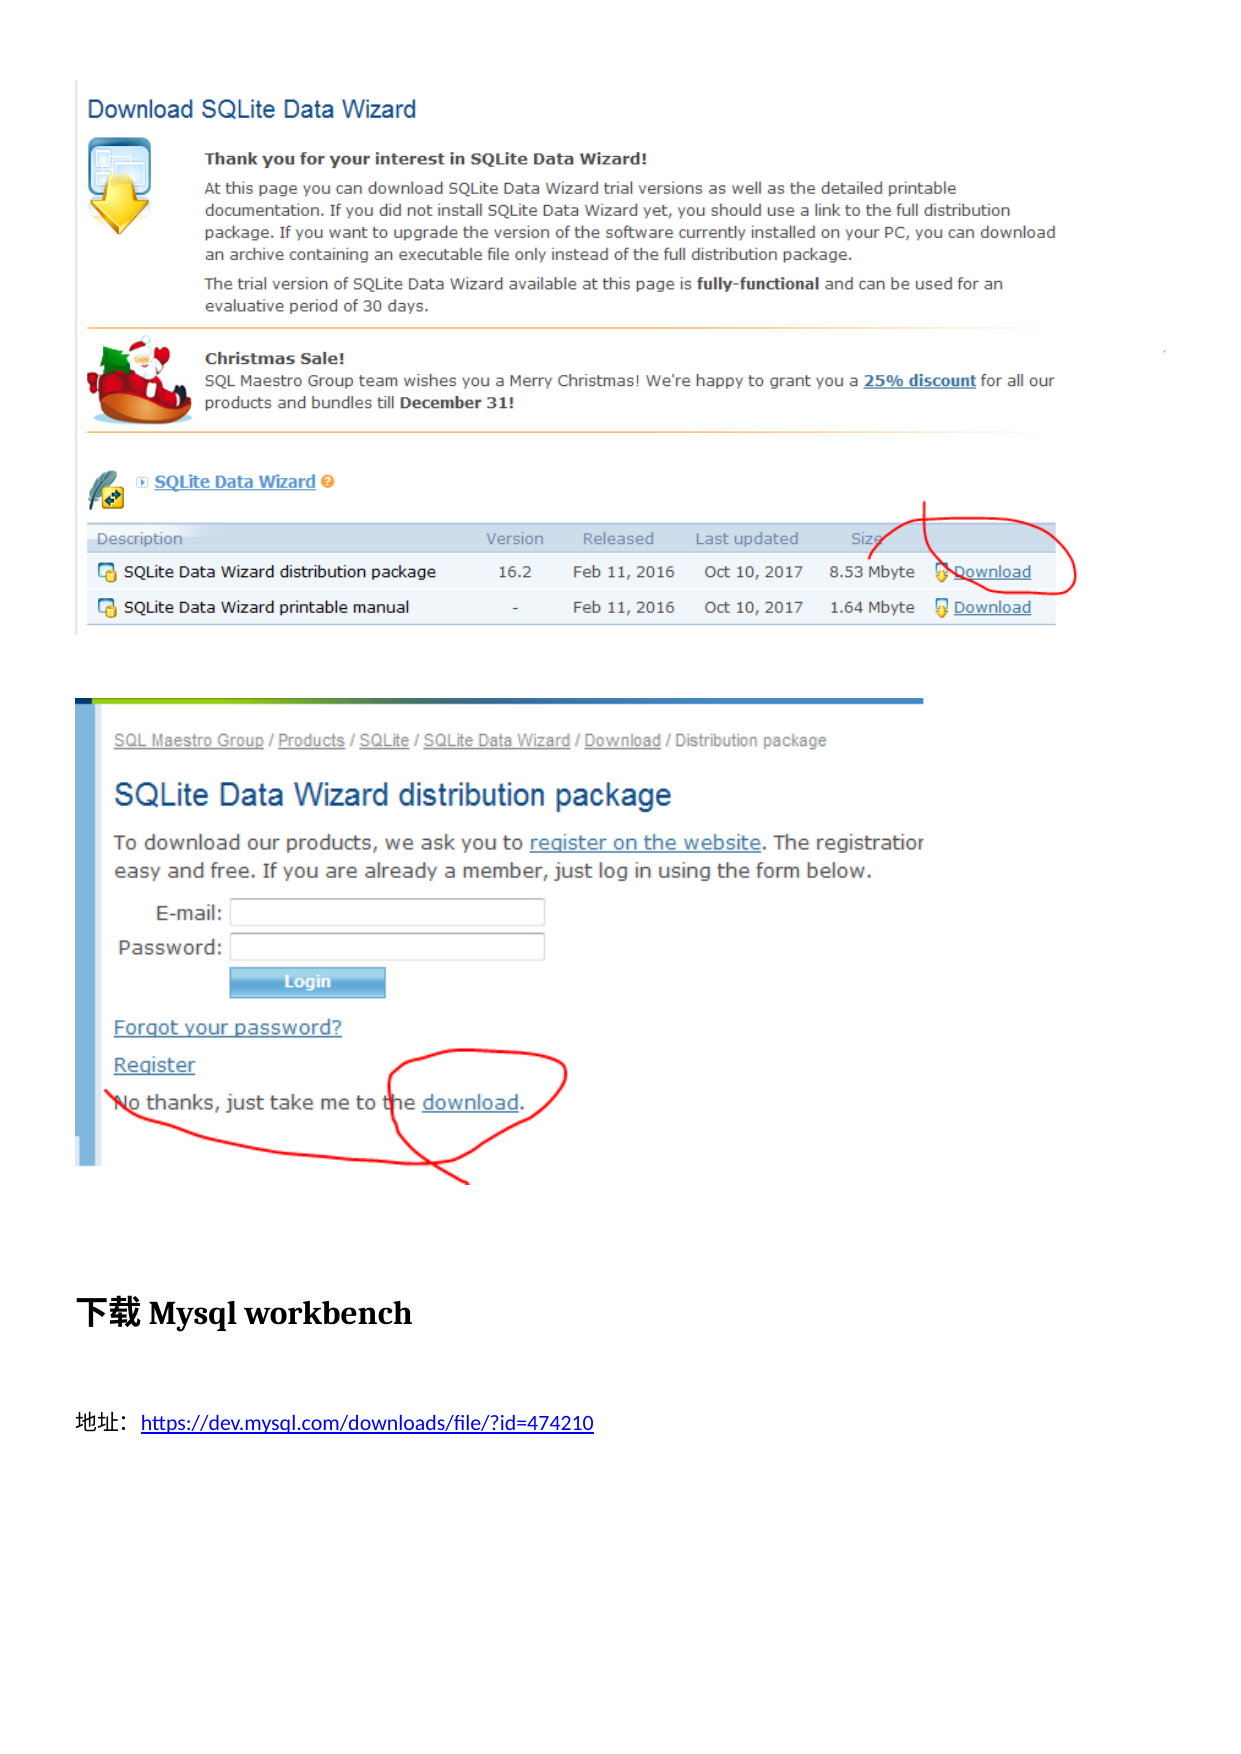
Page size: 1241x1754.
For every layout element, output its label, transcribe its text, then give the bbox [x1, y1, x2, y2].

subtitle 下载Mysql workbench [75, 1278, 1165, 1343]
text 地址：https://dev.mysql.com/downloads/file/?id=474210 [75, 1405, 1165, 1437]
picture [75, 80, 1166, 635]
picture [75, 698, 924, 1185]
